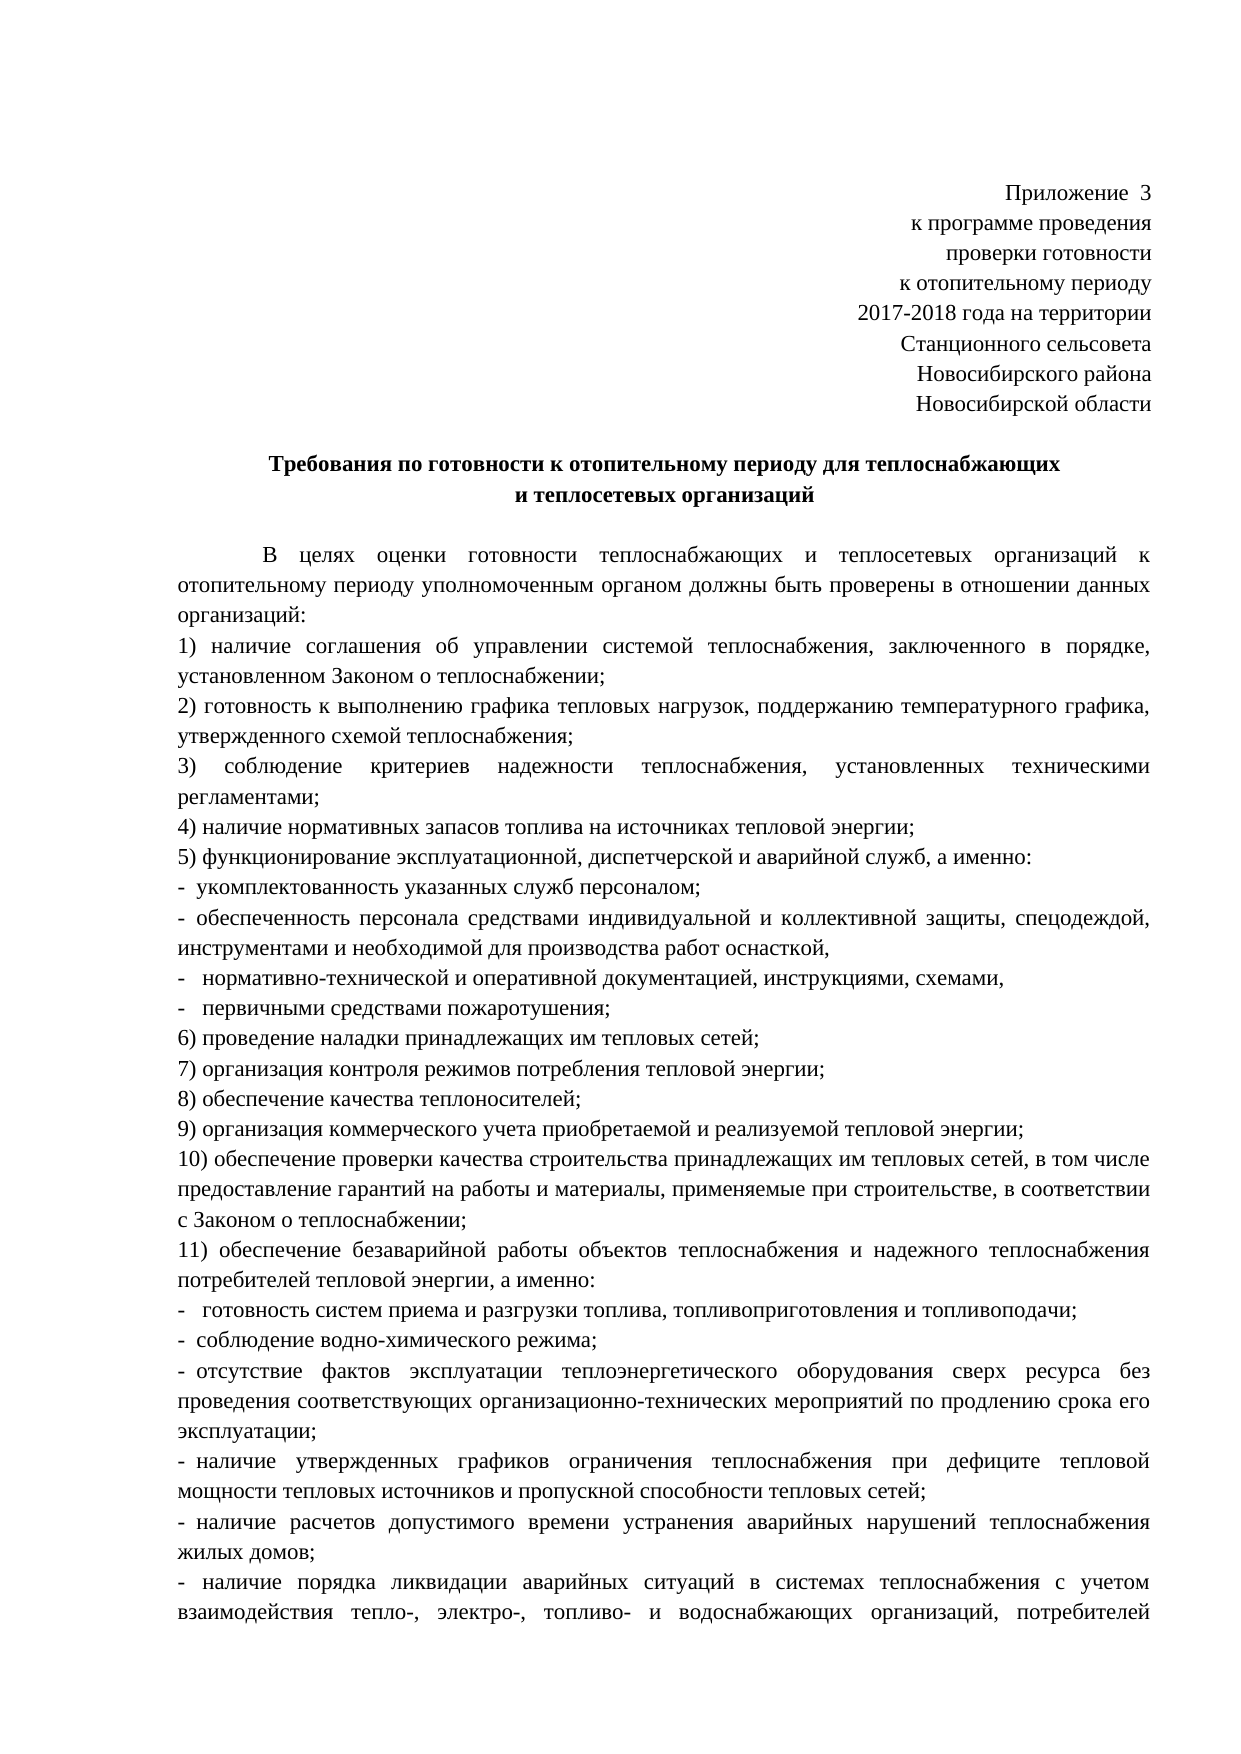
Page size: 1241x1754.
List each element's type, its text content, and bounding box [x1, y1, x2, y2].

text - соблюдение водно-химического режима; [177, 1326, 1152, 1353]
text - обеспеченность персонала средствами индивидуальной и коллективной защиты, спецодеждой, инструментами и необходимой для производства работ оснасткой, [177, 903, 1152, 960]
text к программе проведения [177, 209, 1152, 235]
text 11) обеспечение безаварийной работы объектов теплоснабжения и надежного теплоснабжения потребителей тепловой энергии, а именно: [177, 1236, 1152, 1292]
text 2) готовность к выполнению графика тепловых нагрузок, поддержанию температурного графика, утвержденного схемой теплоснабжения; [177, 692, 1152, 749]
text 6) проведение наладки принадлежащих им тепловых сетей; [177, 1024, 1152, 1051]
text 5) функционирование эксплуатационной, диспетчерской и аварийной служб, а именно: [177, 843, 1152, 869]
text - укомплектованность указанных служб персоналом; [177, 873, 1152, 900]
text к отопительному периоду [177, 269, 1152, 296]
text 1) наличие соглашения об управлении системой теплоснабжения, заключенного в порядке, установленном Законом о теплоснабжении; [177, 632, 1152, 688]
text - нормативно-технической и оперативной документацией, инструкциями, схемами, [177, 964, 1152, 990]
text 2017-2018 года на территории [177, 299, 1152, 326]
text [177, 1568, 1152, 1625]
text Новосибирского района [177, 360, 1152, 386]
text - готовность систем приема и разгрузки топлива, топливоприготовления и топливоподачи; [177, 1296, 1152, 1323]
text В целях оценки готовности теплоснабжающих и теплосетевых организаций к отопительному периоду уполномоченным органом должны быть проверены в отношении данных организаций: [177, 541, 1152, 628]
text - первичными средствами пожаротушения; [177, 994, 1152, 1021]
text 10) обеспечение проверки качества строительства принадлежащих им тепловых сетей, в том числе предоставление гарантий на работы и материалы, применяемые при строительстве, в соответствии с Законом о теплоснабжении; [177, 1145, 1152, 1232]
text Станционного сельсовета [177, 329, 1152, 356]
text Приложение 3 [177, 178, 1152, 205]
text 3) соблюдение критериев надежности теплоснабжения, установленных техническими регламентами; [177, 752, 1152, 809]
text Требования по готовности к отопительному периоду для теплоснабжающих [177, 450, 1152, 477]
text проверки готовности [177, 239, 1152, 265]
text и теплосетевых организаций [177, 481, 1152, 507]
text Новосибирской области [177, 390, 1152, 416]
text 4) наличие нормативных запасов топлива на источниках тепловой энергии; [177, 813, 1152, 839]
text 7) организация контроля режимов потребления тепловой энергии; [177, 1054, 1152, 1081]
text 8) обеспечение качества теплоносителей; [177, 1085, 1152, 1111]
text 9) организация коммерческого учета приобретаемой и реализуемой тепловой энергии; [177, 1115, 1152, 1141]
text - наличие утвержденных графиков ограничения теплоснабжения при дефиците тепловой мощности тепловых источников и пропускной способности тепловых сетей; [177, 1447, 1152, 1504]
text - отсутствие фактов эксплуатации теплоэнергетического оборудования сверх ресурса без проведения соответствующих организационно-технических мероприятий по продлению срока его эксплуатации; [177, 1357, 1152, 1443]
text - наличие расчетов допустимого времени устранения аварийных нарушений теплоснабжения жилых домов; [177, 1508, 1152, 1564]
